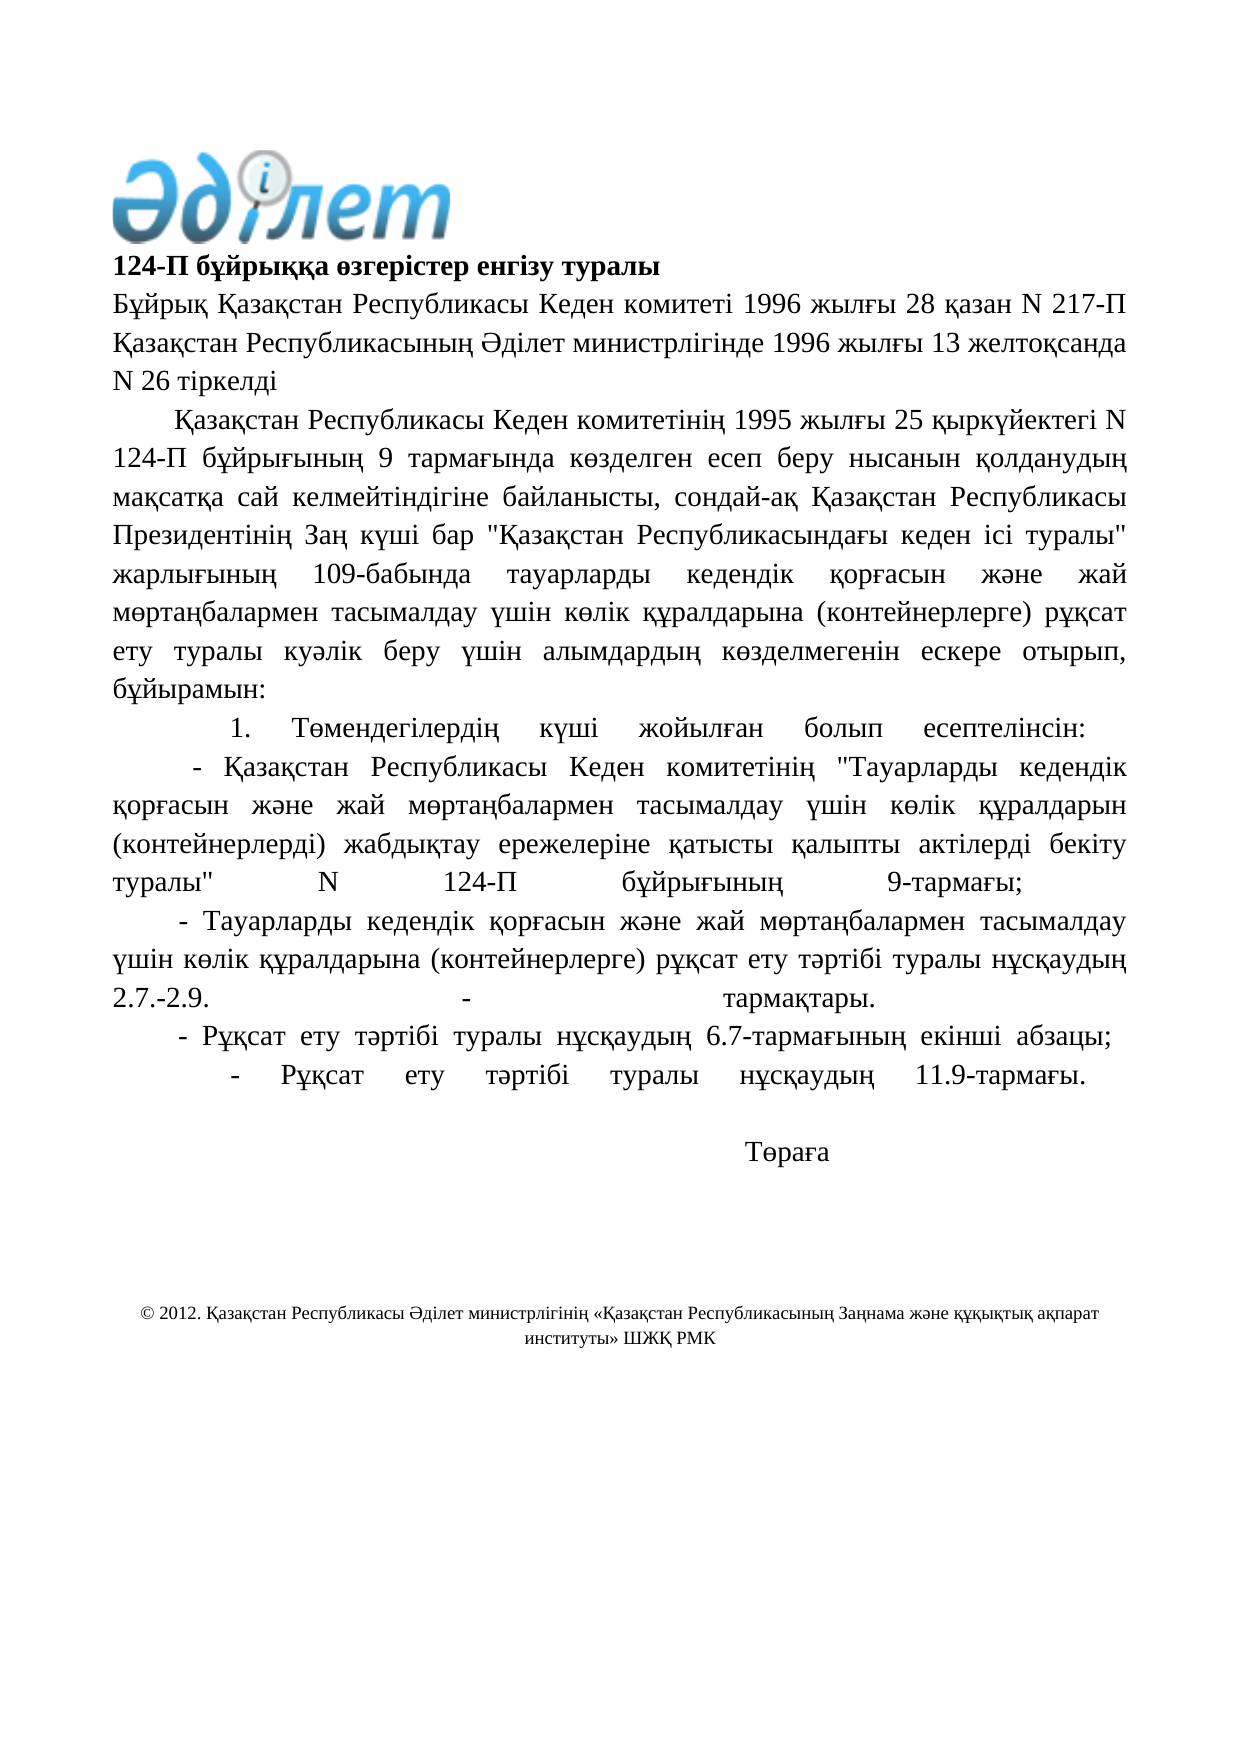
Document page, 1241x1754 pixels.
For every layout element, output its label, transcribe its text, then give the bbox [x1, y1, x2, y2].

text Қазақстан Республикасы Кеден комитетiнiң 1995 жылғы 25 қыркүйектегi N 124-П бұйрығының 9 тармағында көзделген есеп беру нысанын қолданудың мақсатқа сай келмейтiндiгiне байланысты, сондай-ақ Қазақстан Республикасы Президентiнiң Заң күшi бар "Қазақстан Республикасындағы кеден iсi туралы" жарлығының 109-бабында тауарларды кедендiк қорғасын және жай мөртаңбалармен тасымалдау үшiн көлiк құралдарына (контейнерлерге) рұқсат ету туралы куәлiк беру үшiн алымдардың көзделмегенiн ескере отырып, бұйырамын: 1. Төмендегiлердiң күшi жойылған болып есептелiнсiн: - Қазақстан Республикасы Кеден комитетiнiң "Тауарларды кедендiк қорғасын және жай мөртаңбалармен тасымалдау үшiн көлiк құралдарын (контейнерлердi) жабдықтау ережелерiне қатысты қалыпты актiлердi бекiту туралы" N 124-П бұйрығының 9-тармағы; - Тауарларды кедендiк қорғасын және жай мөртаңбалармен тасымалдау үшiн көлiк құралдарына (контейнерлерге) рұқсат ету тәртiбi туралы нұсқаудың 2.7.-2.9. - тармақтары. - Рұқсат ету тәртiбi туралы нұсқаудың 6.7-тармағының екiншi абзацы; - Рұқсат ету тәртiбi туралы нұсқаудың 11.9-тармағы. Төраға [112, 402, 1128, 1206]
text Бұйрық Қазақстан Республикасы Кеден комитетi 1996 жылғы 28 қазан N 217-П Қазақстан Республикасының Әділет министрлігінде 1996 жылғы 13 желтоқсанда N 26 тіркелді [112, 286, 1128, 397]
picture [112, 150, 451, 244]
text © 2012. Қазақстан Республикасы Әділет министрлігінің «Қазақстан Республикасының Заңнама және құқықтық ақпарат институты» ШЖҚ РМК [112, 1302, 1128, 1348]
text 124-П бұйрыққа өзгерiстер енгiзу туралы [112, 248, 1128, 281]
